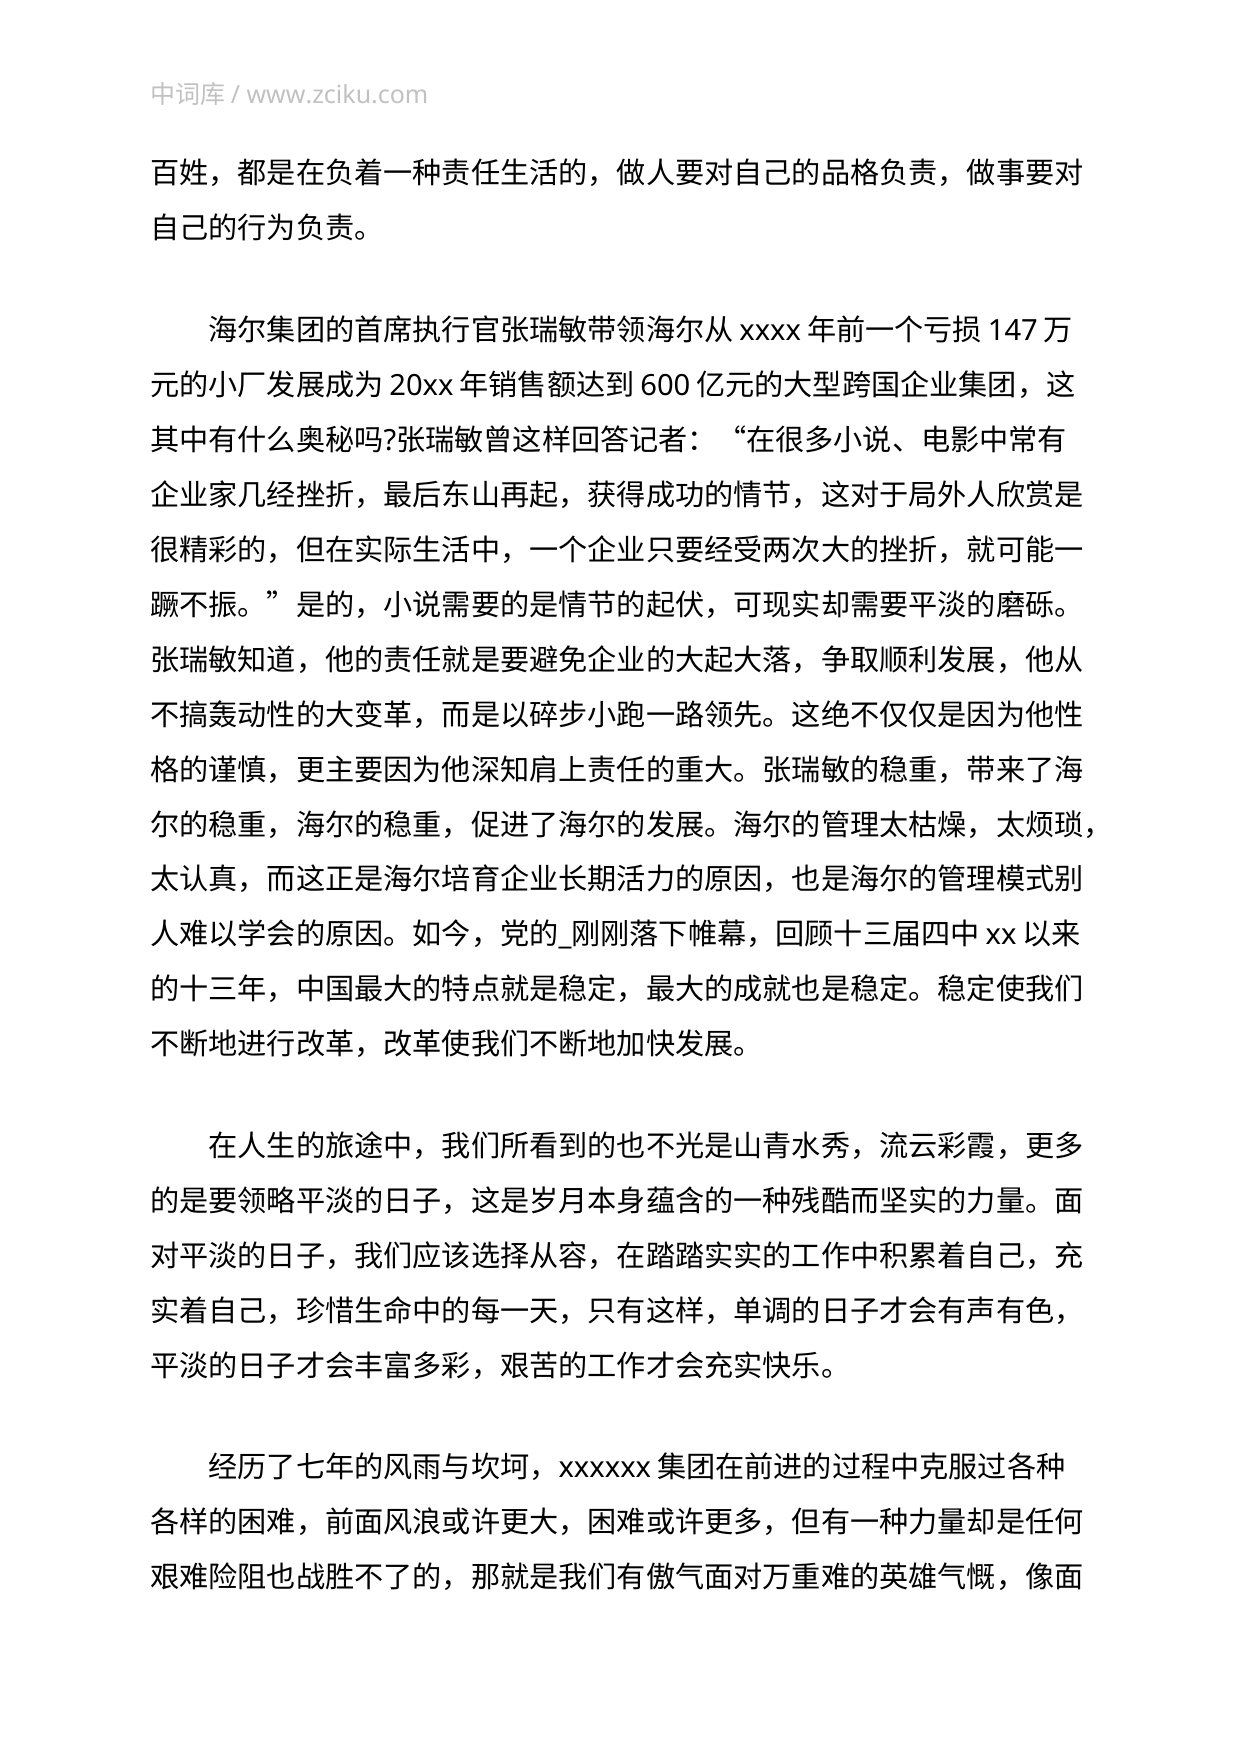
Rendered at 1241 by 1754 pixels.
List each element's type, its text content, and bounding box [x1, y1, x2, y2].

text 在人生的旅途中，我们所看到的也不光是山青水秀，流云彩霞，更多的是要领略平淡的日子，这是岁月本身蕴含的一种残酷而坚实的力量。面对平淡的日子，我们应该选择从容，在踏踏实实的工作中积累着自己，充实着自己，珍惜生命中的每一天，只有这样，单调的日子才会有声有色，平淡的日子才会丰富多彩，艰苦的工作才会充实快乐。 [150, 1122, 1090, 1384]
text 海尔集团的首席执行官张瑞敏带领海尔从xxxx年前一个亏损147万元的小厂发展成为20xx年销售额达到600亿元的大型跨国企业集团，这其中有什么奥秘吗?张瑞敏曾这样回答记者：“在很多小说、电影中常有企业家几经挫折，最后东山再起，获得成功的情节，这对于局外人欣赏是很精彩的，但在实际生活中，一个企业只要经受两次大的挫折，就可能一蹶不振。”是的，小说需要的是情节的起伏，可现实却需要平淡的磨砾。张瑞敏知道，他的责任就是要避免企业的大起大落，争取顺利发展，他从不搞轰动性的大变革，而是以碎步小跑一路领先。这绝不仅仅是因为他性格的谨慎，更主要因为他深知肩上责任的重大。张瑞敏的稳重，带来了海尔的稳重，海尔的稳重，促进了海尔的发展。海尔的管理太枯燥，太烦琐，太认真，而这正是海尔培育企业长期活力的原因，也是海尔的管理模式别人难以学会的原因。如今，党的_刚刚落下帷幕，回顾十三届四中xx以来的十三年，中国最大的特点就是稳定，最大的成就也是稳定。稳定使我们不断地进行改革，改革使我们不断地加快发展。 [150, 307, 1090, 1063]
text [150, 1444, 1090, 1596]
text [150, 150, 1090, 247]
